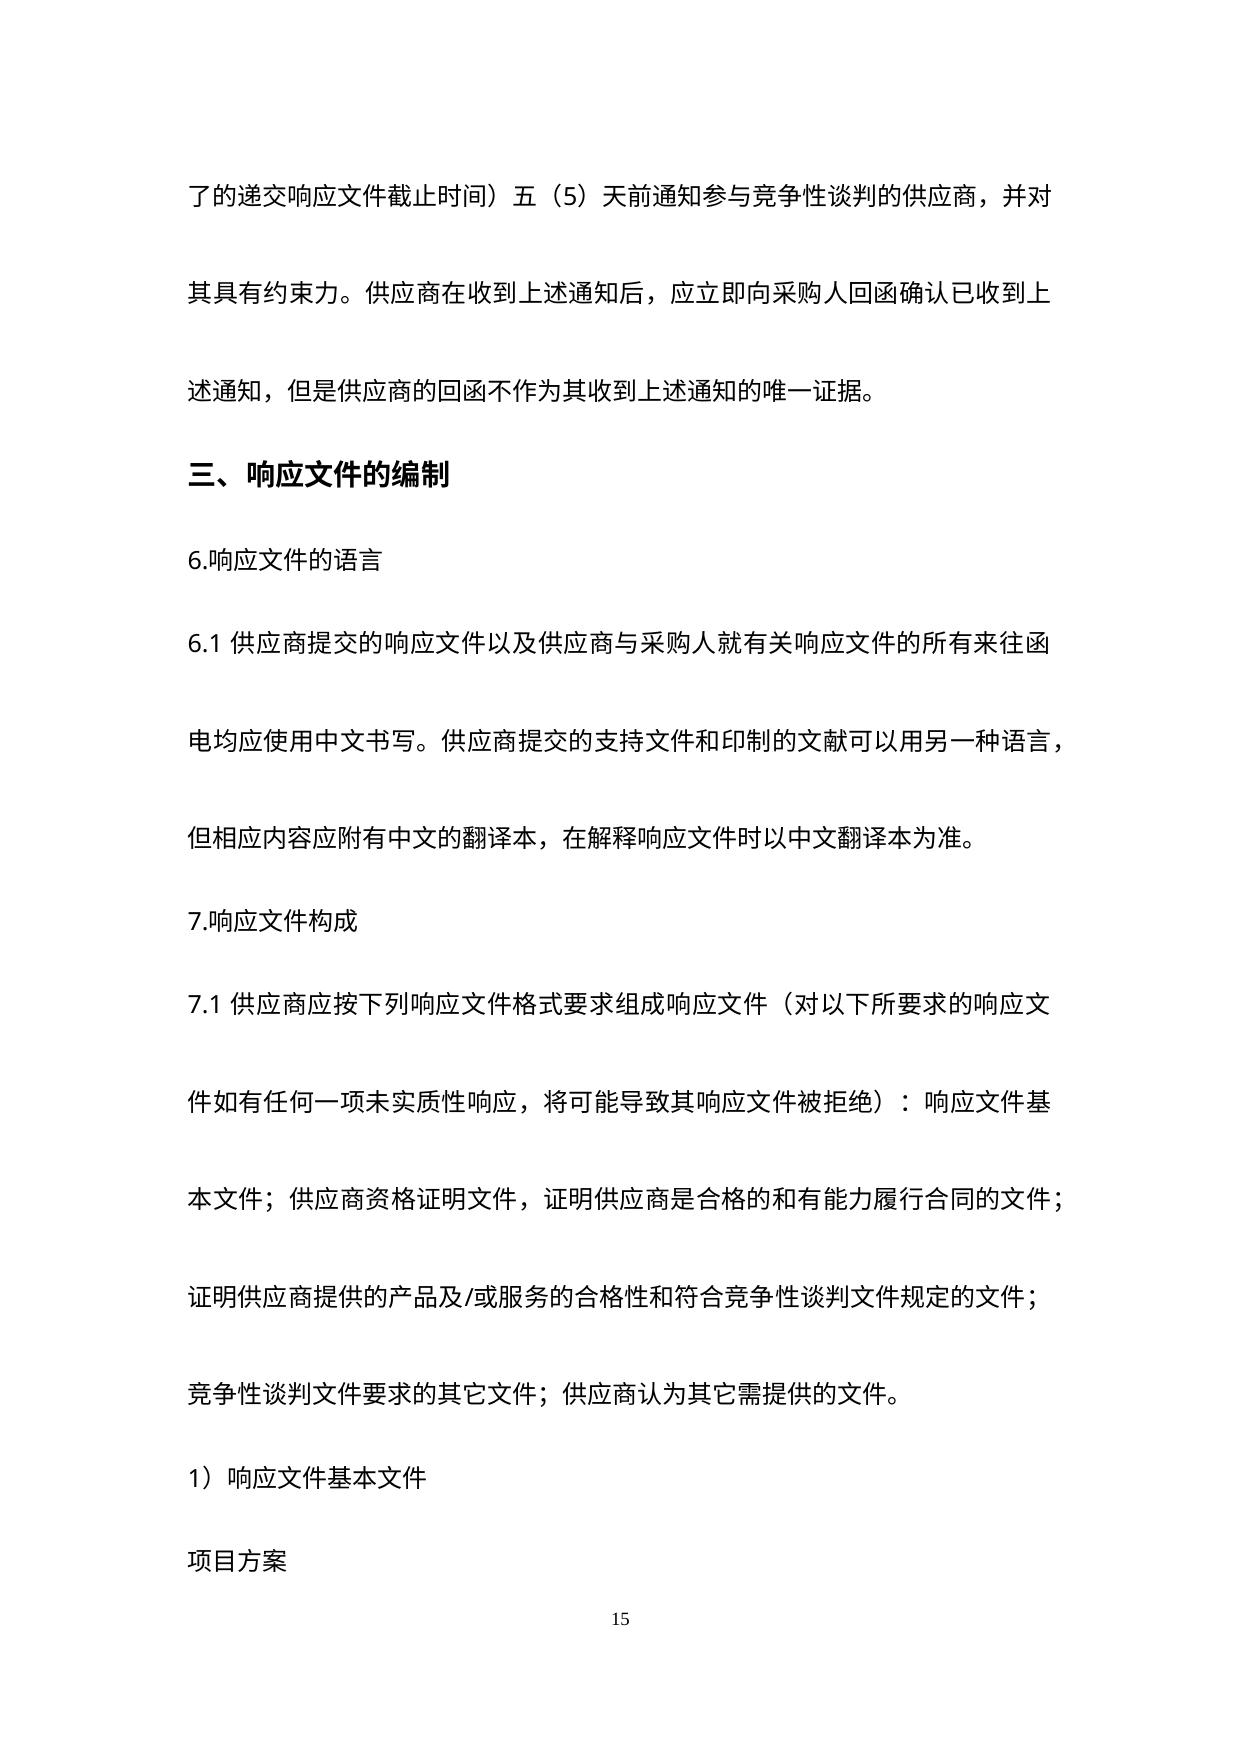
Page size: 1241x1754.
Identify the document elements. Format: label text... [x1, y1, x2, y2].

text 1）响应文件基本文件 [187, 1444, 1053, 1509]
text 6.1 供应商提交的响应文件以及供应商与采购人就有关响应文件的所有来往函电均应使用中文书写。供应商提交的支持文件和印制的文献可以用另一种语言，但相应内容应附有中文的翻译本，在解释响应文件时以中文翻译本为准。 [187, 609, 1053, 869]
text 项目方案 [187, 1527, 1053, 1592]
text 7.1 供应商应按下列响应文件格式要求组成响应文件（对以下所要求的响应文件如有任何一项未实质性响应，将可能导致其响应文件被拒绝）：响应文件基本文件；供应商资格证明文件，证明供应商是合格的和有能力履行合同的文件；证明供应商提供的产品及/或服务的合格性和符合竞争性谈判文件规定的文件；竞争性谈判文件要求的其它文件；供应商认为其它需提供的文件。 [187, 971, 1053, 1426]
text 7.响应文件构成 [187, 887, 1053, 952]
text 6.响应文件的语言 [187, 526, 1053, 591]
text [187, 162, 1053, 422]
text 三、响应文件的编制 [187, 440, 1053, 505]
